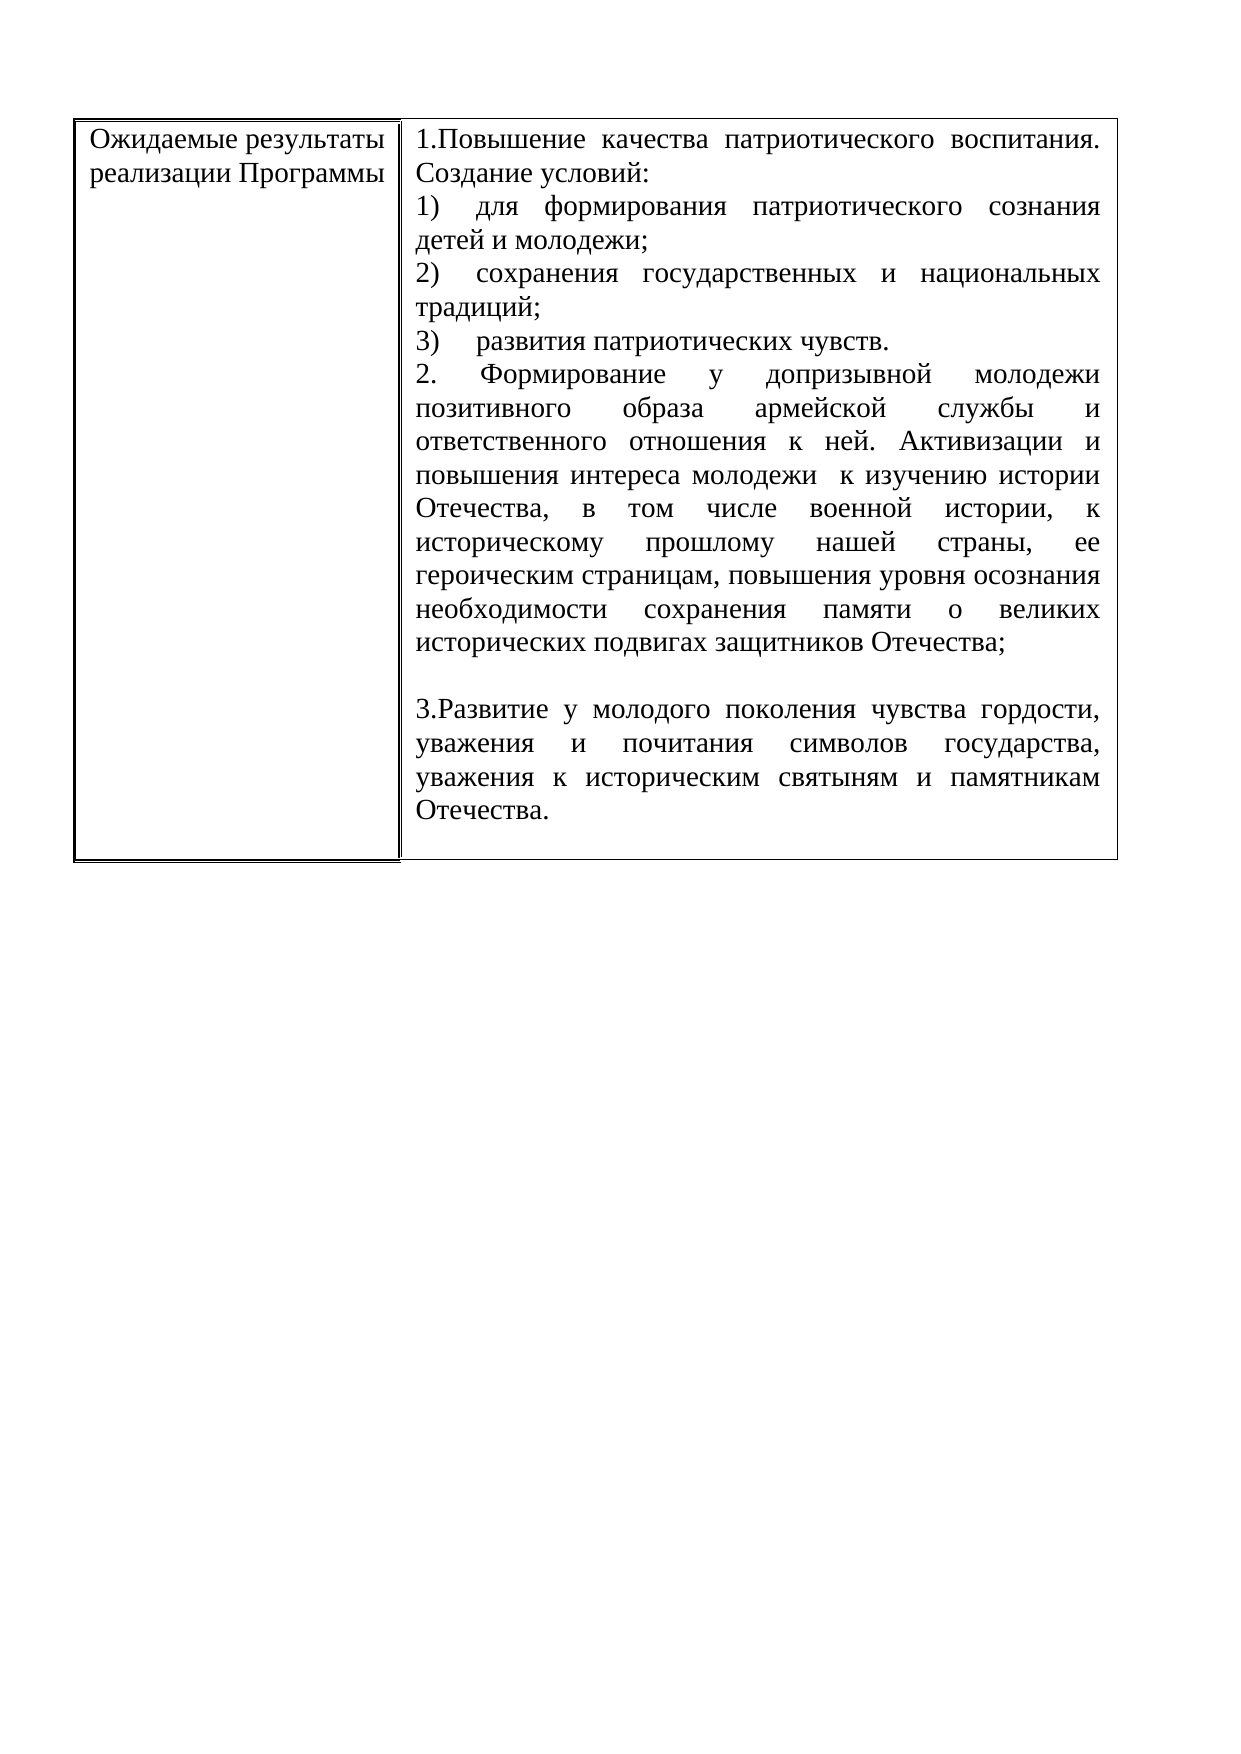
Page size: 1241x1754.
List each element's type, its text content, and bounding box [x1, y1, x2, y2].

table_cell 1.Повышение качества патриотического воспитания. Создание условий: для формирования патриотического сознания детей и молодежи; сохранения государственных и национальных традиций; развития патриотических чувств. 2. Формирование у допризывной молодежи позитивного образа армейской службы и ответственного отношения к ней. Активизации и повышения интереса молодежи к изучению истории Отечества, в том числе военной истории, к историческому прошлому нашей страны, ее героическим страницам, повышения уровня осознания необходимости сохранения памяти о великих исторических подвигах защитников Отечества; 3.Развитие у молодого поколения чувства гордости, уважения и почитания символов государства, уважения к историческим святыням и памятникам Отечества. [400, 119, 1117, 859]
table_cell Ожидаемые результаты реализации Программы [76, 122, 400, 859]
